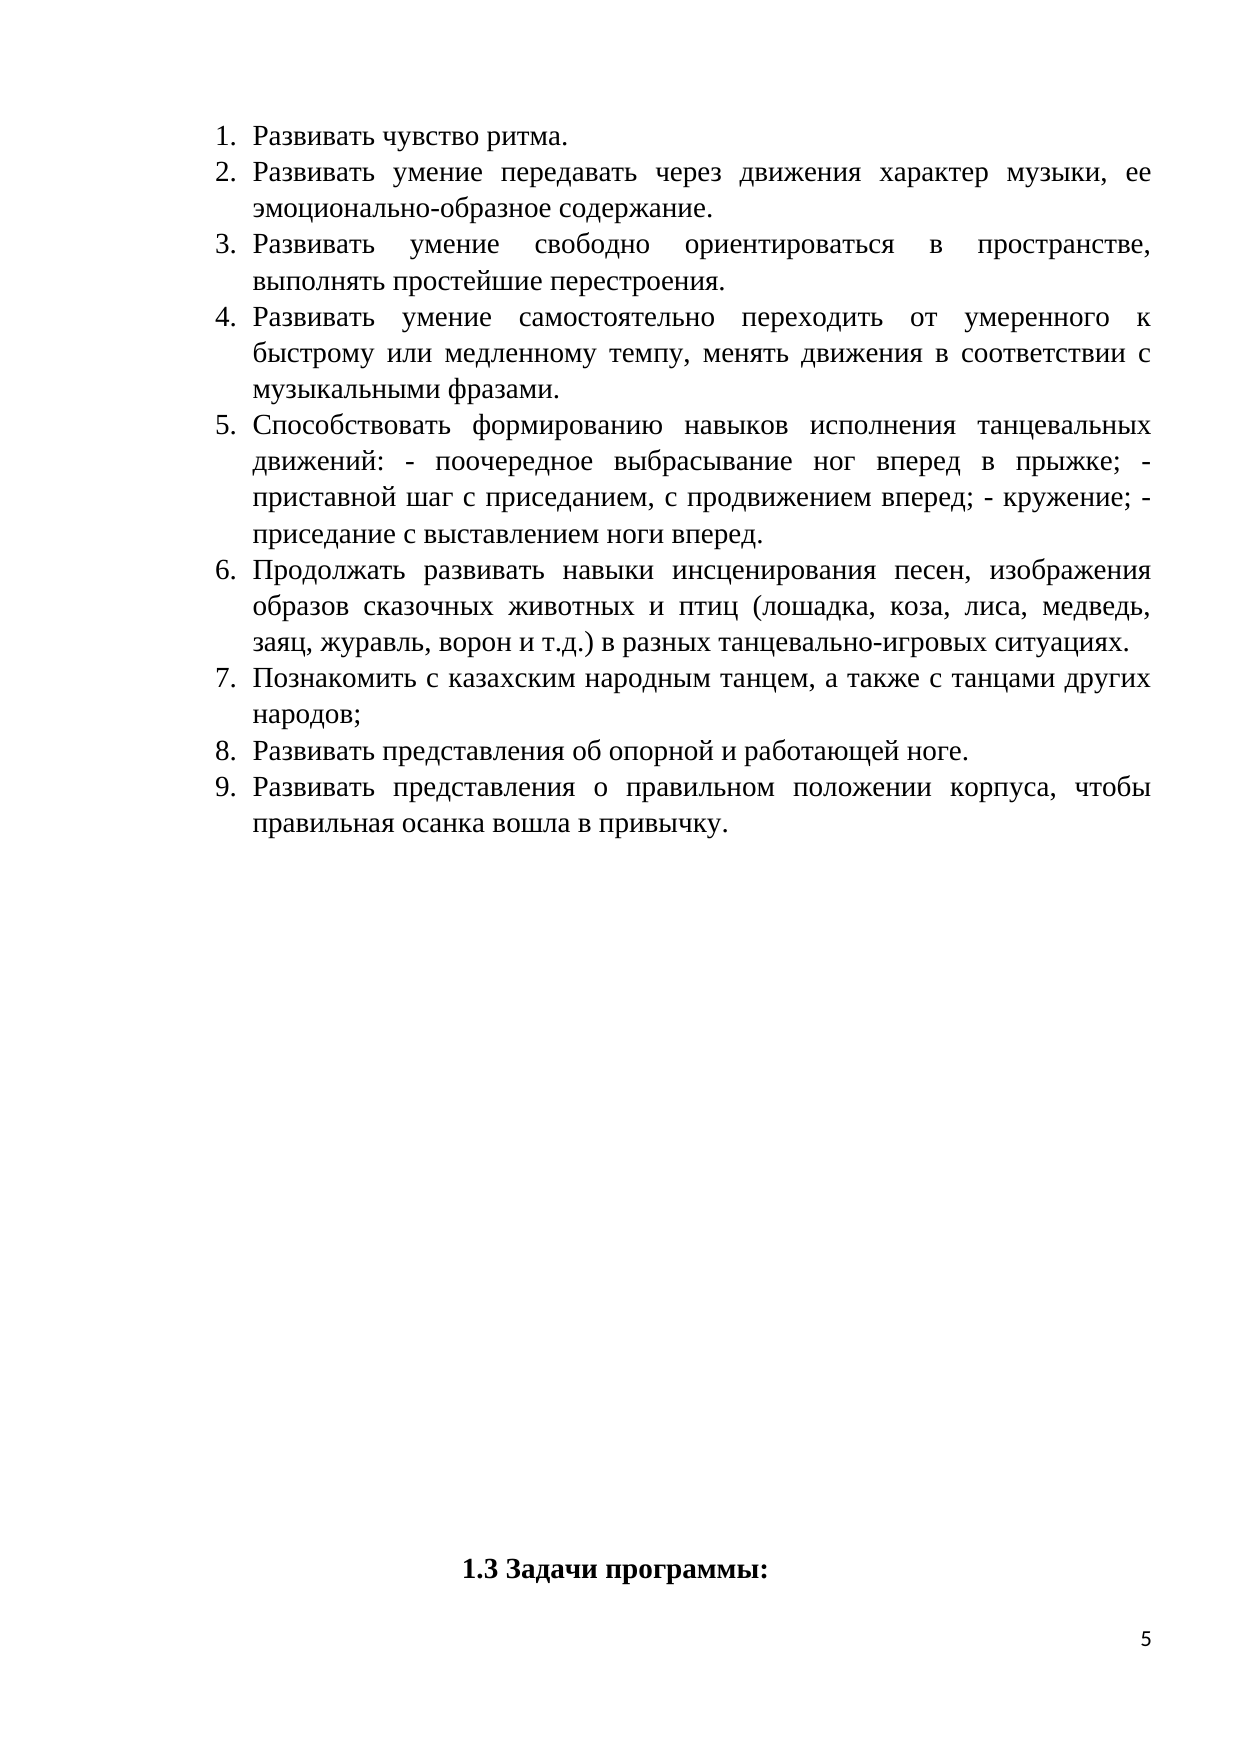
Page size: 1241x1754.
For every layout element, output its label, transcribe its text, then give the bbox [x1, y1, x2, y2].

list Развивать умение передавать через движения характер музыки, ее эмоционально-образное содержание. [215, 154, 1152, 224]
list Развивать умение самостоятельно переходить от умеренного к быстрому или медленному темпу, менять движения в соответствии с музыкальными фразами. [215, 299, 1152, 405]
list Развивать чувство ритма. [215, 118, 1152, 152]
list Развивать представления об опорной и работающей ноге. [215, 733, 1152, 766]
list Развивать представления о правильном положении корпуса, чтобы правильная осанка вошла в привычку. [215, 769, 1152, 838]
list Продолжать развивать навыки инсценирования песен, изображения образов сказочных животных и птиц (лошадка, коза, лиса, медведь, заяц, журавль, ворон и т.д.) в разных танцевально-игровых ситуациях. [215, 552, 1152, 658]
list Способствовать формированию навыков исполнения танцевальных движений: - поочередное выбрасывание ног вперед в прыжке; - приставной шаг с приседанием, с продвижением вперед; - кружение; - приседание с выставлением ноги вперед. [215, 407, 1152, 549]
list Познакомить с казахским народным танцем, а также с танцами других народов; [215, 660, 1152, 730]
list Развивать умение свободно ориентироваться в пространстве, выполнять простейшие перестроения. [215, 227, 1152, 296]
text 1.3 Задачи программы: [177, 1551, 1152, 1585]
